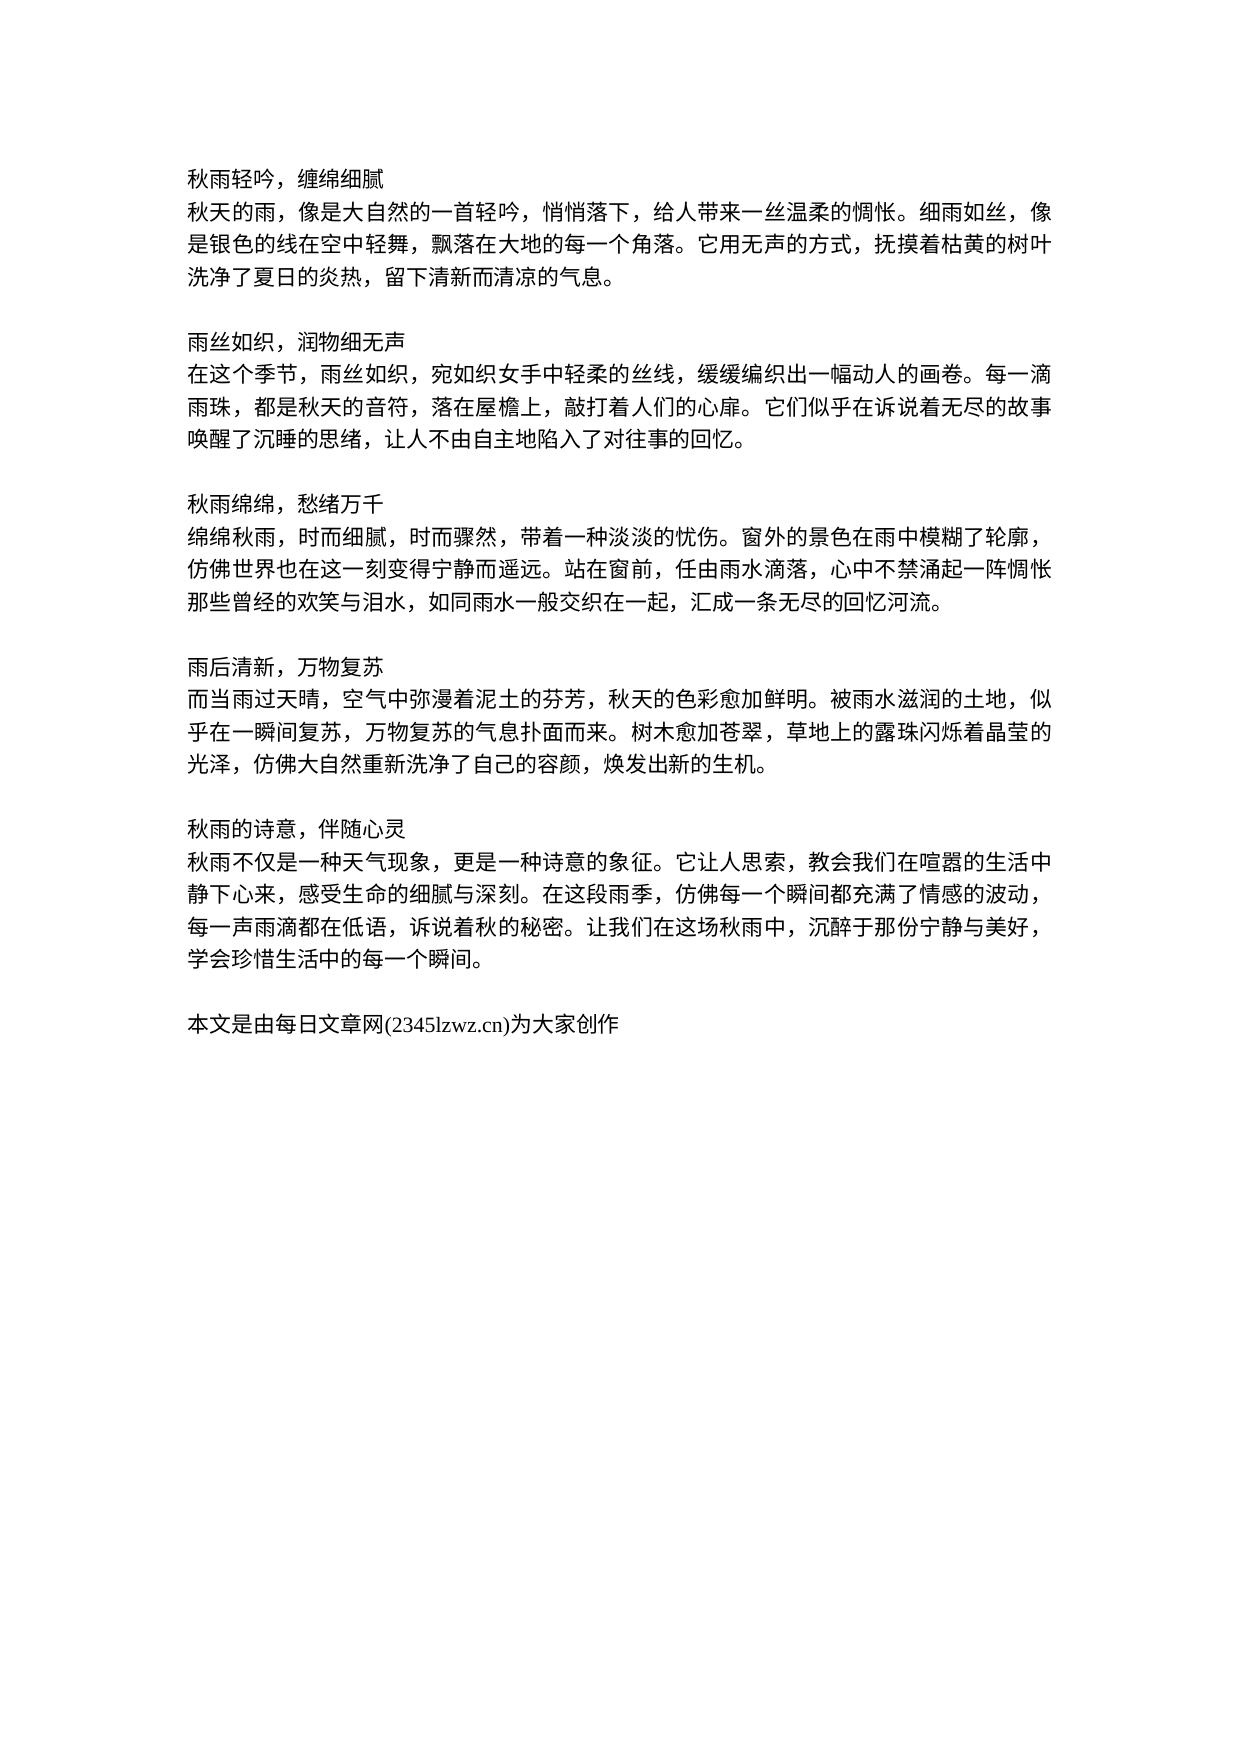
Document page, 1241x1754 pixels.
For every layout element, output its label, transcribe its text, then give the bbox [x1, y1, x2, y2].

text 而当雨过天晴，空气中弥漫着泥土的芬芳，秋天的色彩愈加鲜明。被雨水滋润的土地，似乎在一瞬间复苏，万物复苏的气息扑面而来。树木愈加苍翠，草地上的露珠闪烁着晶莹的光泽，仿佛大自然重新洗净了自己的容颜，焕发出新的生机。 [187, 682, 1053, 779]
text 秋雨的诗意，伴随心灵 [187, 812, 1053, 844]
text 秋雨轻吟，缠绵细腻 [187, 162, 1053, 194]
text 秋雨绵绵，愁绪万千 [187, 487, 1053, 519]
text 秋雨不仅是一种天气现象，更是一种诗意的象征。它让人思索，教会我们在喧嚣的生活中静下心来，感受生命的细腻与深刻。在这段雨季，仿佛每一个瞬间都充满了情感的波动，每一声雨滴都在低语，诉说着秋的秘密。让我们在这场秋雨中，沉醉于那份宁静与美好，学会珍惜生活中的每一个瞬间。 [187, 844, 1053, 974]
text 秋天的雨，像是大自然的一首轻吟，悄悄落下，给人带来一丝温柔的惆怅。细雨如丝，像是银色的线在空中轻舞，飘落在大地的每一个角落。它用无声的方式，抚摸着枯黄的树叶，洗净了夏日的炎热，留下清新而清凉的气息。 [187, 194, 1053, 292]
text 雨后清新，万物复苏 [187, 649, 1053, 682]
text 本文是由每日文章网(2345lzwz.cn)为大家创作 [187, 1007, 1053, 1039]
text 在这个季节，雨丝如织，宛如织女手中轻柔的丝线，缓缓编织出一幅动人的画卷。每一滴雨珠，都是秋天的音符，落在屋檐上，敲打着人们的心扉。它们似乎在诉说着无尽的故事，唤醒了沉睡的思绪，让人不由自主地陷入了对往事的回忆。 [187, 357, 1053, 454]
text 绵绵秋雨，时而细腻，时而骤然，带着一种淡淡的忧伤。窗外的景色在雨中模糊了轮廓，仿佛世界也在这一刻变得宁静而遥远。站在窗前，任由雨水滴落，心中不禁涌起一阵惆怅，那些曾经的欢笑与泪水，如同雨水一般交织在一起，汇成一条无尽的回忆河流。 [187, 519, 1053, 617]
text 雨丝如织，润物细无声 [187, 324, 1053, 357]
